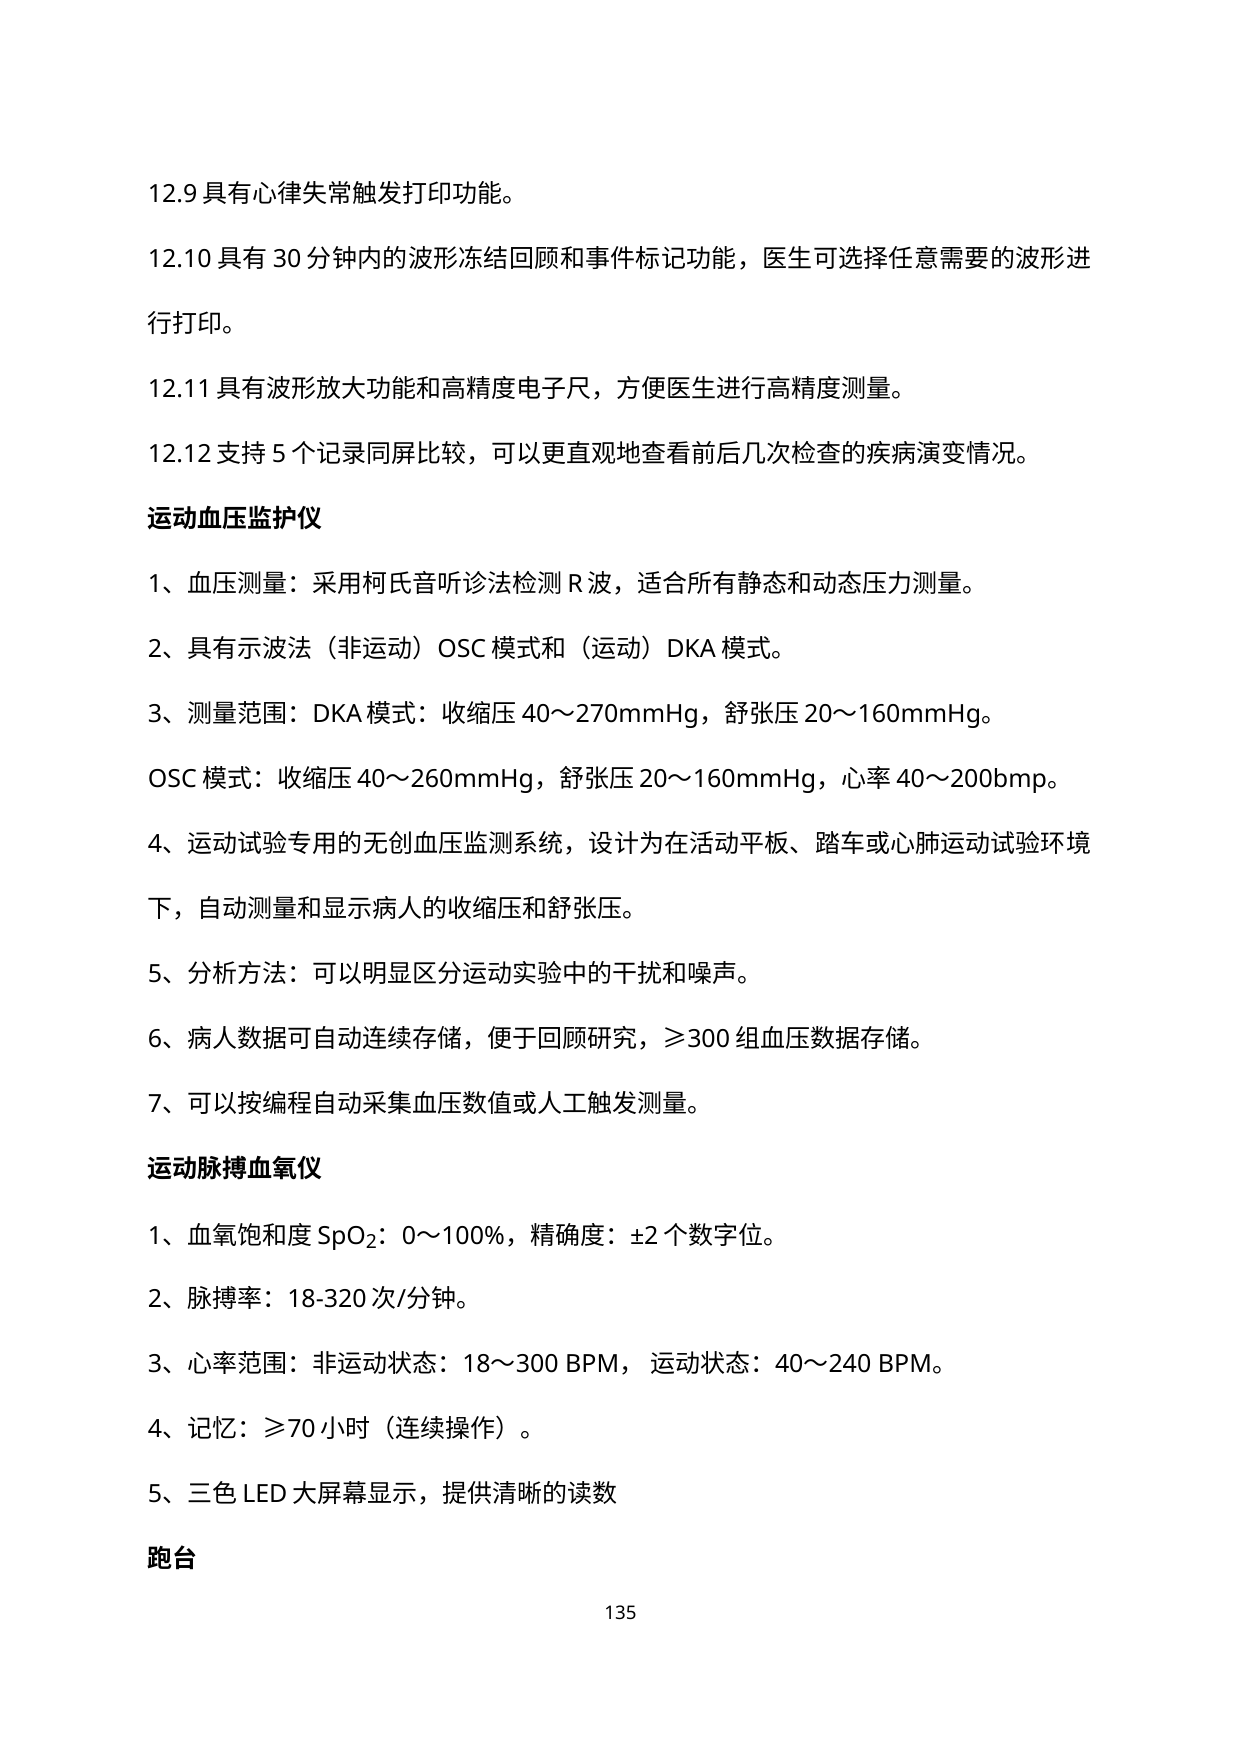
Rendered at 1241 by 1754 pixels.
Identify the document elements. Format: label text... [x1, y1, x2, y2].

text 4、运动试验专用的无创血压监测系统，设计为在活动平板、踏车或心肺运动试验环境下，自动测量和显示病人的收缩压和舒张压。 [148, 809, 1092, 939]
text 3、测量范围：DKA模式：收缩压40～270mmHg，舒张压20～160mmHg。 [148, 679, 1092, 744]
text 12.9具有心律失常触发打印功能。 [148, 159, 1092, 224]
text 运动血压监护仪 [148, 484, 1092, 549]
text 2、具有示波法（非运动）OSC模式和（运动）DKA模式。 [148, 614, 1092, 679]
text 运动脉搏血氧仪 [148, 1134, 1092, 1199]
text 12.12支持5个记录同屏比较，可以更直观地查看前后几次检查的疾病演变情况。 [148, 419, 1092, 484]
text 7、可以按编程自动采集血压数值或人工触发测量。 [148, 1069, 1092, 1134]
text 4、记忆：≥70小时（连续操作）。 [148, 1394, 1092, 1459]
text 2、脉搏率：18-320次/分钟。 [148, 1264, 1092, 1329]
text 5、三色LED大屏幕显示，提供清晰的读数 [148, 1459, 1092, 1524]
text 1、血氧饱和度SpO2：0～100%，精确度：±2个数字位。 [148, 1199, 1092, 1264]
text 1、血压测量：采用柯氏音听诊法检测R波，适合所有静态和动态压力测量。 [148, 549, 1092, 614]
text 3、心率范围：非运动状态：18～300 BPM， 运动状态：40～240 BPM。 [148, 1329, 1092, 1394]
text 12.11具有波形放大功能和高精度电子尺，方便医生进行高精度测量。 [148, 354, 1092, 419]
text 跑台 [148, 1524, 1092, 1589]
text 12.10具有30分钟内的波形冻结回顾和事件标记功能，医生可选择任意需要的波形进行打印。 [148, 224, 1092, 354]
text OSC模式：收缩压40～260mmHg，舒张压20～160mmHg，心率40～200bmp。 [148, 744, 1092, 809]
text 5、分析方法：可以明显区分运动实验中的干扰和噪声。 [148, 939, 1092, 1004]
text 6、病人数据可自动连续存储，便于回顾研究，≥300组血压数据存储。 [148, 1004, 1092, 1069]
